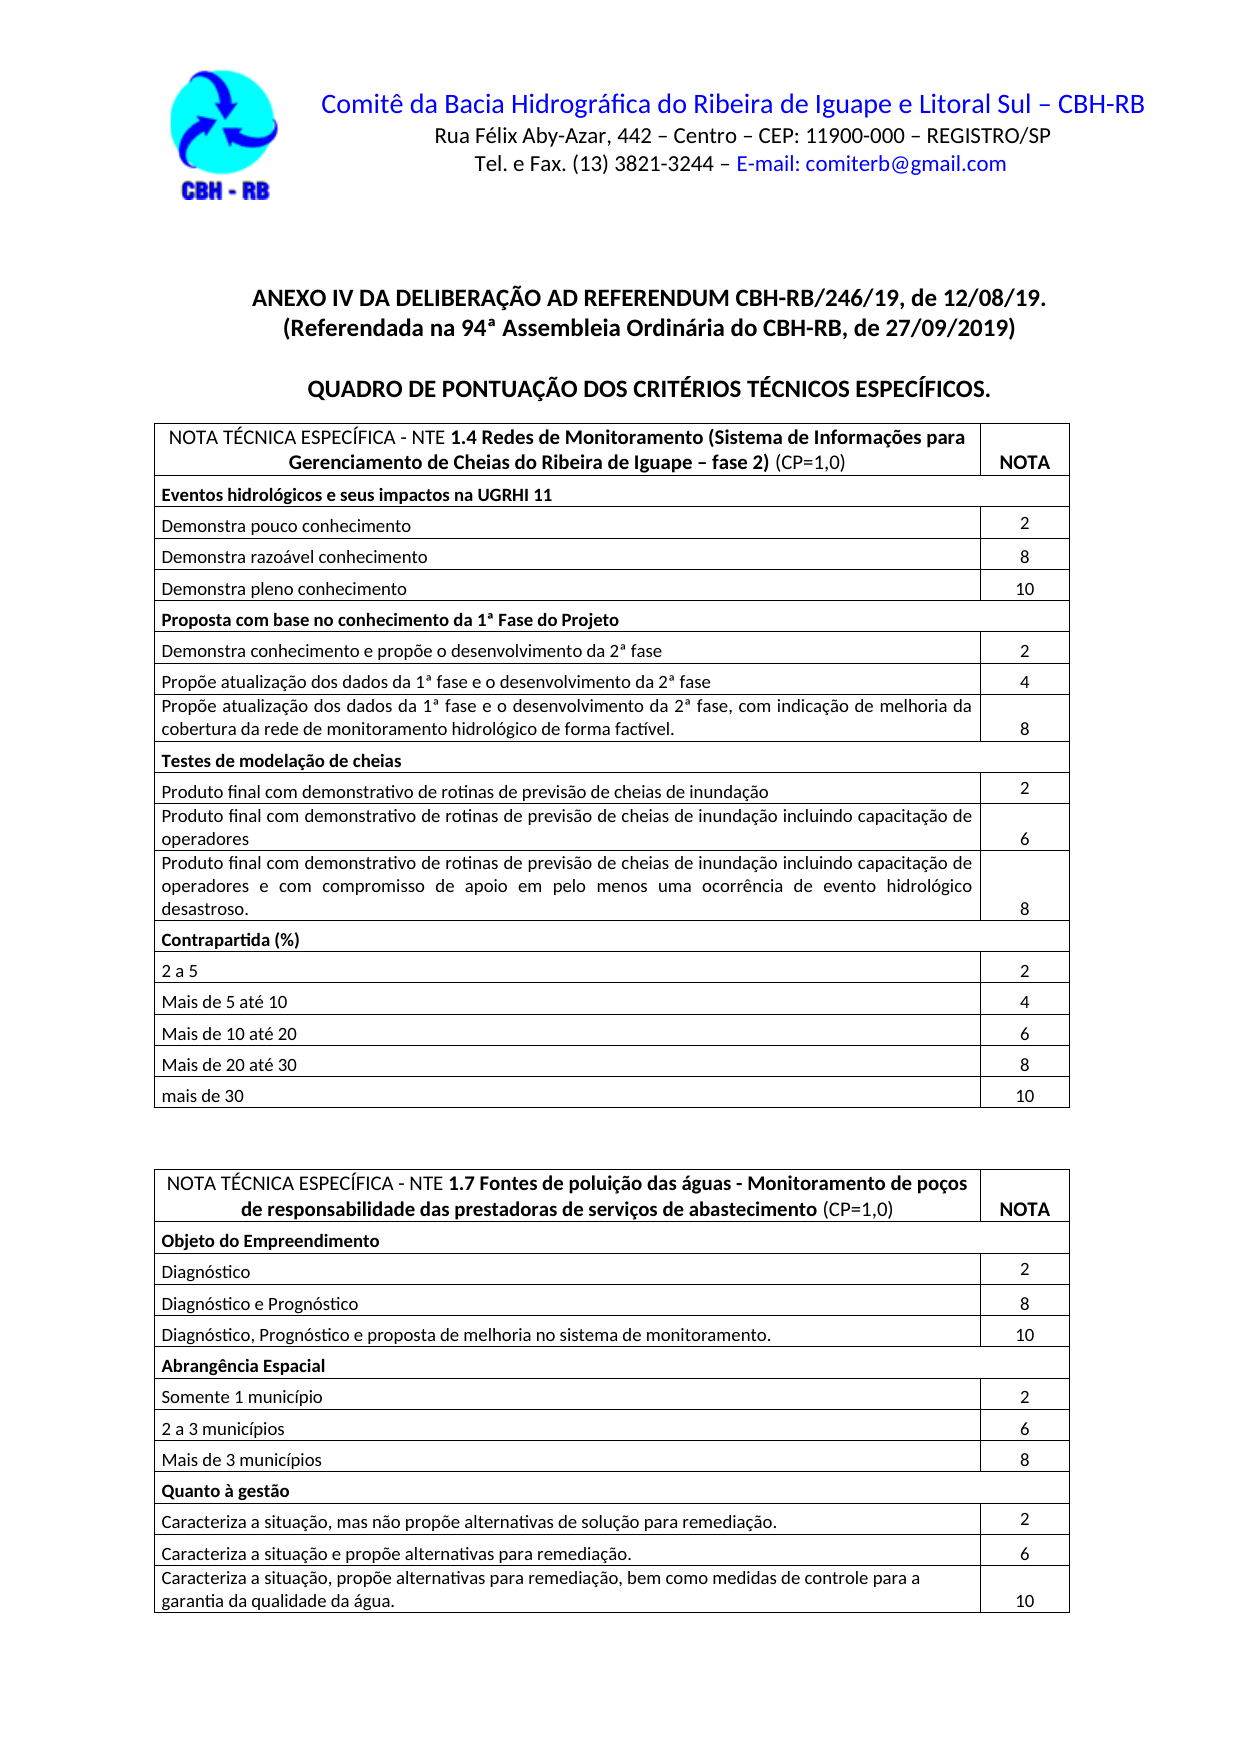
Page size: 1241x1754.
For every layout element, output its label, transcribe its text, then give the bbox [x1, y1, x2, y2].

picture [170, 68, 280, 200]
table_header [146, 423, 1143, 1613]
text QUADRO DE PONTUAÇÃO DOS CRITÉRIOS TÉCNICOS ESPECÍFICOS. [153, 373, 1146, 404]
text ANEXO IV DA DELIBERAÇÃO AD REFERENDUM CBH-RB/246/19, de 12/08/19. [153, 282, 1146, 312]
text (Referendada na 94ª Assembleia Ordinária do CBH-RB, de 27/09/2019) [153, 312, 1146, 343]
